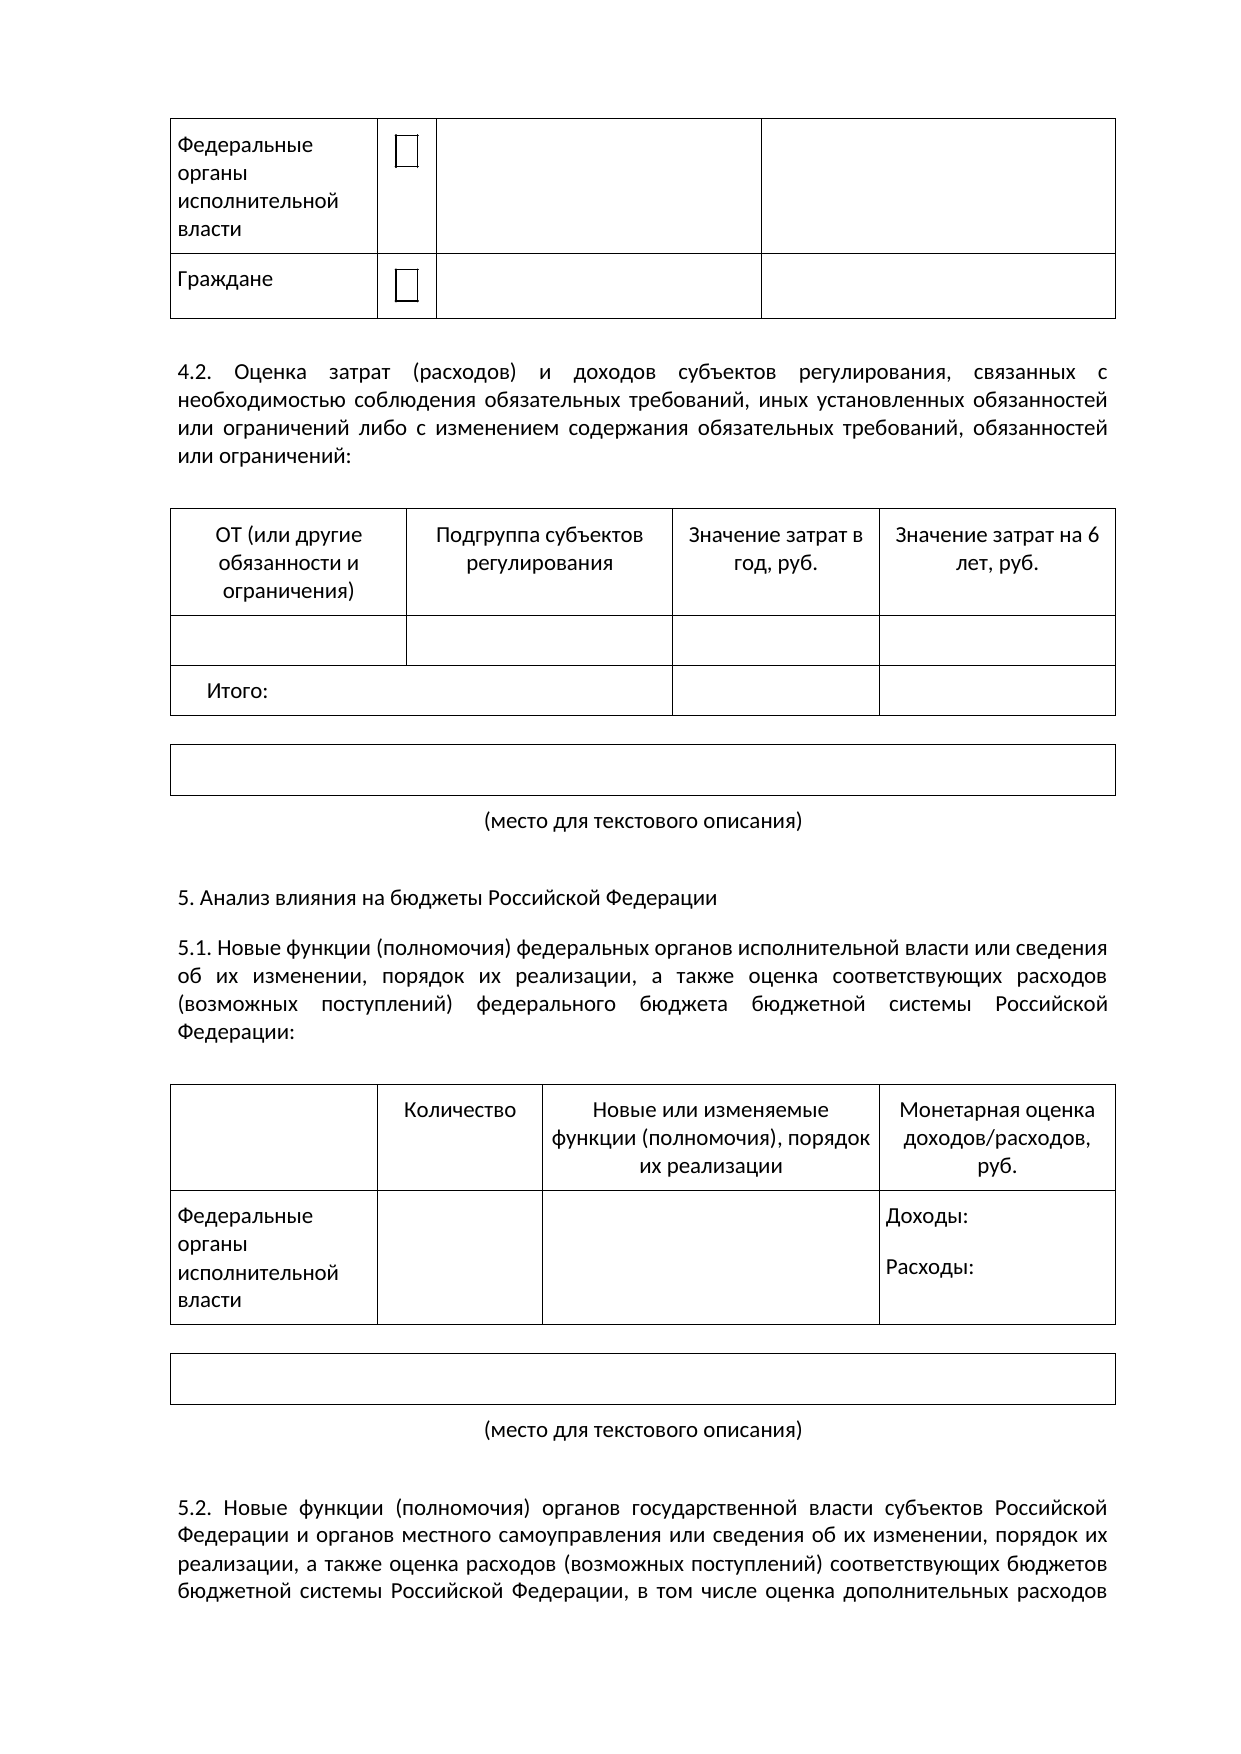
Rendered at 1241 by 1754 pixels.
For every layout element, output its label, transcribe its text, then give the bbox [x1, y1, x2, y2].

table_cell Федеральные органы исполнительной власти [171, 1191, 377, 1324]
table_cell [378, 119, 436, 252]
table_header Новые или изменяемые функции (полномочия), порядок их реализации [543, 1085, 879, 1190]
table_cell [171, 616, 406, 665]
table_cell [673, 616, 879, 665]
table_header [171, 1482, 1116, 1615]
table_cell Итого: [171, 666, 672, 715]
table_cell [543, 1191, 879, 1324]
table_cell (место для текстового описания) [171, 796, 1116, 845]
table_cell [437, 254, 761, 318]
table_header Значение затрат в год, руб. [673, 509, 879, 614]
table_header Количество [378, 1085, 542, 1190]
table_header [171, 745, 1115, 794]
table_header ОТ (или другие обязанности и ограничения) [171, 509, 406, 614]
table_cell [378, 254, 436, 318]
table_header [171, 1085, 377, 1190]
table_header Монетарная оценка доходов/расходов, руб. [880, 1085, 1115, 1190]
table_cell [378, 1191, 542, 1324]
table_cell [880, 616, 1115, 665]
table_cell Доходы: [880, 1191, 1115, 1240]
table_header 5. Анализ влияния на бюджеты Российской Федерации [171, 873, 1116, 922]
table_header Значение затрат на 6 лет, руб. [880, 509, 1115, 614]
table_cell Расходы: [880, 1240, 1115, 1324]
table_cell [673, 666, 879, 715]
table_cell 5.1. Новые функции (полномочия) федеральных органов исполнительной власти или сведения об их изменении, порядок их реализации, а также оценка соответствующих расходов (возможных поступлений) федерального бюджета бюджетной системы Российской Федерации: [171, 922, 1116, 1056]
table_header Подгруппа субъектов регулирования [407, 509, 672, 614]
table_cell Федеральные органы исполнительной власти [171, 119, 377, 252]
table_cell [762, 254, 1115, 318]
table_cell [407, 616, 672, 665]
table_header 4.2. Оценка затрат (расходов) и доходов субъектов регулирования, связанных с необходимостью соблюдения обязательных требований, иных установленных обязанностей или ограничений либо с изменением содержания обязательных требований, обязанностей или ограничений: [171, 347, 1116, 480]
table_cell [437, 119, 761, 252]
table_cell [880, 666, 1115, 715]
table_cell [762, 119, 1115, 252]
table_cell Граждане [171, 254, 377, 318]
table_header [171, 1354, 1115, 1404]
table_cell (место для текстового описания) [171, 1405, 1116, 1454]
